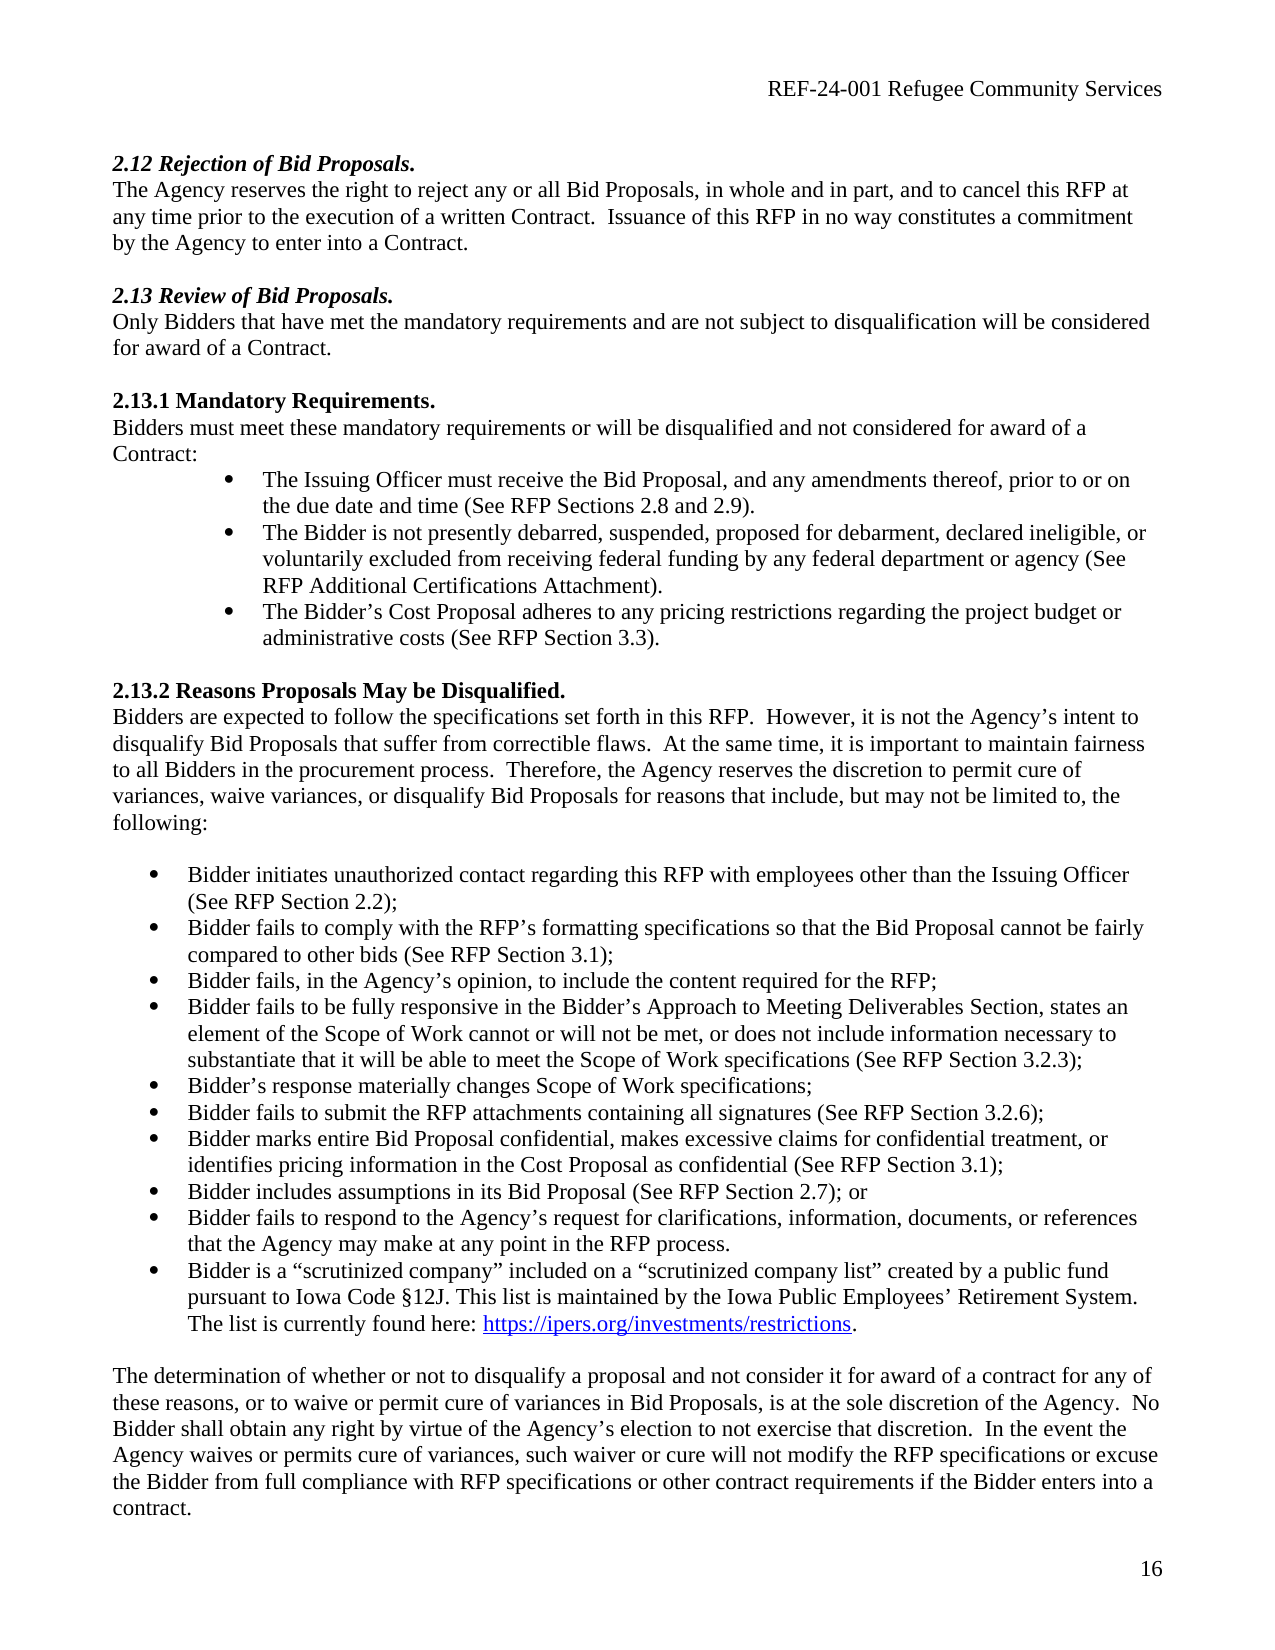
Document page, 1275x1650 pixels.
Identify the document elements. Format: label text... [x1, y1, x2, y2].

list Bidder fails to be fully responsive in the Bidder’s Approach to Meeting Deliverables Section, states an element of the Scope of Work cannot or will not be met, or does not include information necessary to substantiate that it will be able to meet the Scope of Work specifications (See RFP Section 3.2.3); [150, 993, 1162, 1072]
list Bidder’s response materially changes Scope of Work specifications; [150, 1072, 1162, 1099]
text 2.12 Rejection of Bid Proposals. [112, 150, 1162, 176]
text Bidders are expected to follow the specifications set forth in this RFP. However, it is not the Agency’s intent to disqualify Bid Proposals that suffer from correctible flaws. At the same time, it is important to maintain fairness to all Bidders in the procurement process. Therefore, the Agency reserves the discretion to permit cure of variances, waive variances, or disqualify Bid Proposals for reasons that include, but may not be limited to, the following: [112, 703, 1162, 835]
list Bidder includes assumptions in its Bid Proposal (See RFP Section 2.7); or [150, 1178, 1162, 1204]
list The Bidder’s Cost Proposal adheres to any pricing restrictions regarding the project budget or administrative costs (See RFP Section 3.3). [225, 598, 1162, 651]
text 2.13.1 Mandatory Requirements. [112, 387, 1162, 413]
list Bidder fails to respond to the Agency’s request for clarifications, information, documents, or references that the Agency may make at any point in the RFP process. [150, 1204, 1162, 1257]
list Bidder initiates unauthorized contact regarding this RFP with employees other than the Issuing Officer (See RFP Section 2.2); [150, 862, 1162, 914]
list Bidder marks entire Bid Proposal confidential, makes excessive claims for confidential treatment, or identifies pricing information in the Cost Proposal as confidential (See RFP Section 3.1); [150, 1125, 1162, 1178]
list Bidder fails to comply with the RFP’s formatting specifications so that the Bid Proposal cannot be fairly compared to other bids (See RFP Section 3.1); [150, 914, 1162, 967]
list The Bidder is not presently debarred, suspended, proposed for debarment, declared ineligible, or voluntarily excluded from receiving federal funding by any federal department or agency (See RFP Additional Certifications Attachment). [225, 519, 1162, 598]
text 2.13.2 Reasons Proposals May be Disqualified. [112, 677, 1162, 703]
list Bidder is a “scrutinized company” included on a “scrutinized company list” created by a public fund pursuant to Iowa Code §12J. This list is maintained by the Iowa Public Employees’ Retirement System. The list is currently found here: https://ipers.org/investments/restrictions. [150, 1257, 1162, 1336]
list The Issuing Officer must receive the Bid Proposal, and any amendments thereof, prior to or on the due date and time (See RFP Sections 2.8 and 2.9). [225, 466, 1162, 519]
list Bidder fails, in the Agency’s opinion, to include the content required for the RFP; [150, 967, 1162, 993]
list Bidder fails to submit the RFP attachments containing all signatures (See RFP Section 3.2.6); [150, 1099, 1162, 1125]
text The Agency reserves the right to reject any or all Bid Proposals, in whole and in part, and to cancel this RFP at any time prior to the execution of a written Contract. Issuance of this RFP in no way constitutes a commitment by the Agency to enter into a Contract. [112, 176, 1162, 255]
text Only Bidders that have met the mandatory requirements and are not subject to disqualification will be considered for award of a Contract. [112, 308, 1162, 361]
text The determination of whether or not to disqualify a proposal and not consider it for award of a contract for any of these reasons, or to waive or permit cure of variances in Bid Proposals, is at the sole discretion of the Agency. No Bidder shall obtain any right by virtue of the Agency’s election to not exercise that discretion. In the event the Agency waives or permits cure of variances, such waiver or cure will not modify the RFP specifications or excuse the Bidder from full compliance with RFP specifications or other contract requirements if the Bidder enters into a contract. [112, 1362, 1162, 1520]
text 2.13 Review of Bid Proposals. [112, 282, 1162, 308]
text Bidders must meet these mandatory requirements or will be disqualified and not considered for award of a Contract: [112, 413, 1162, 466]
